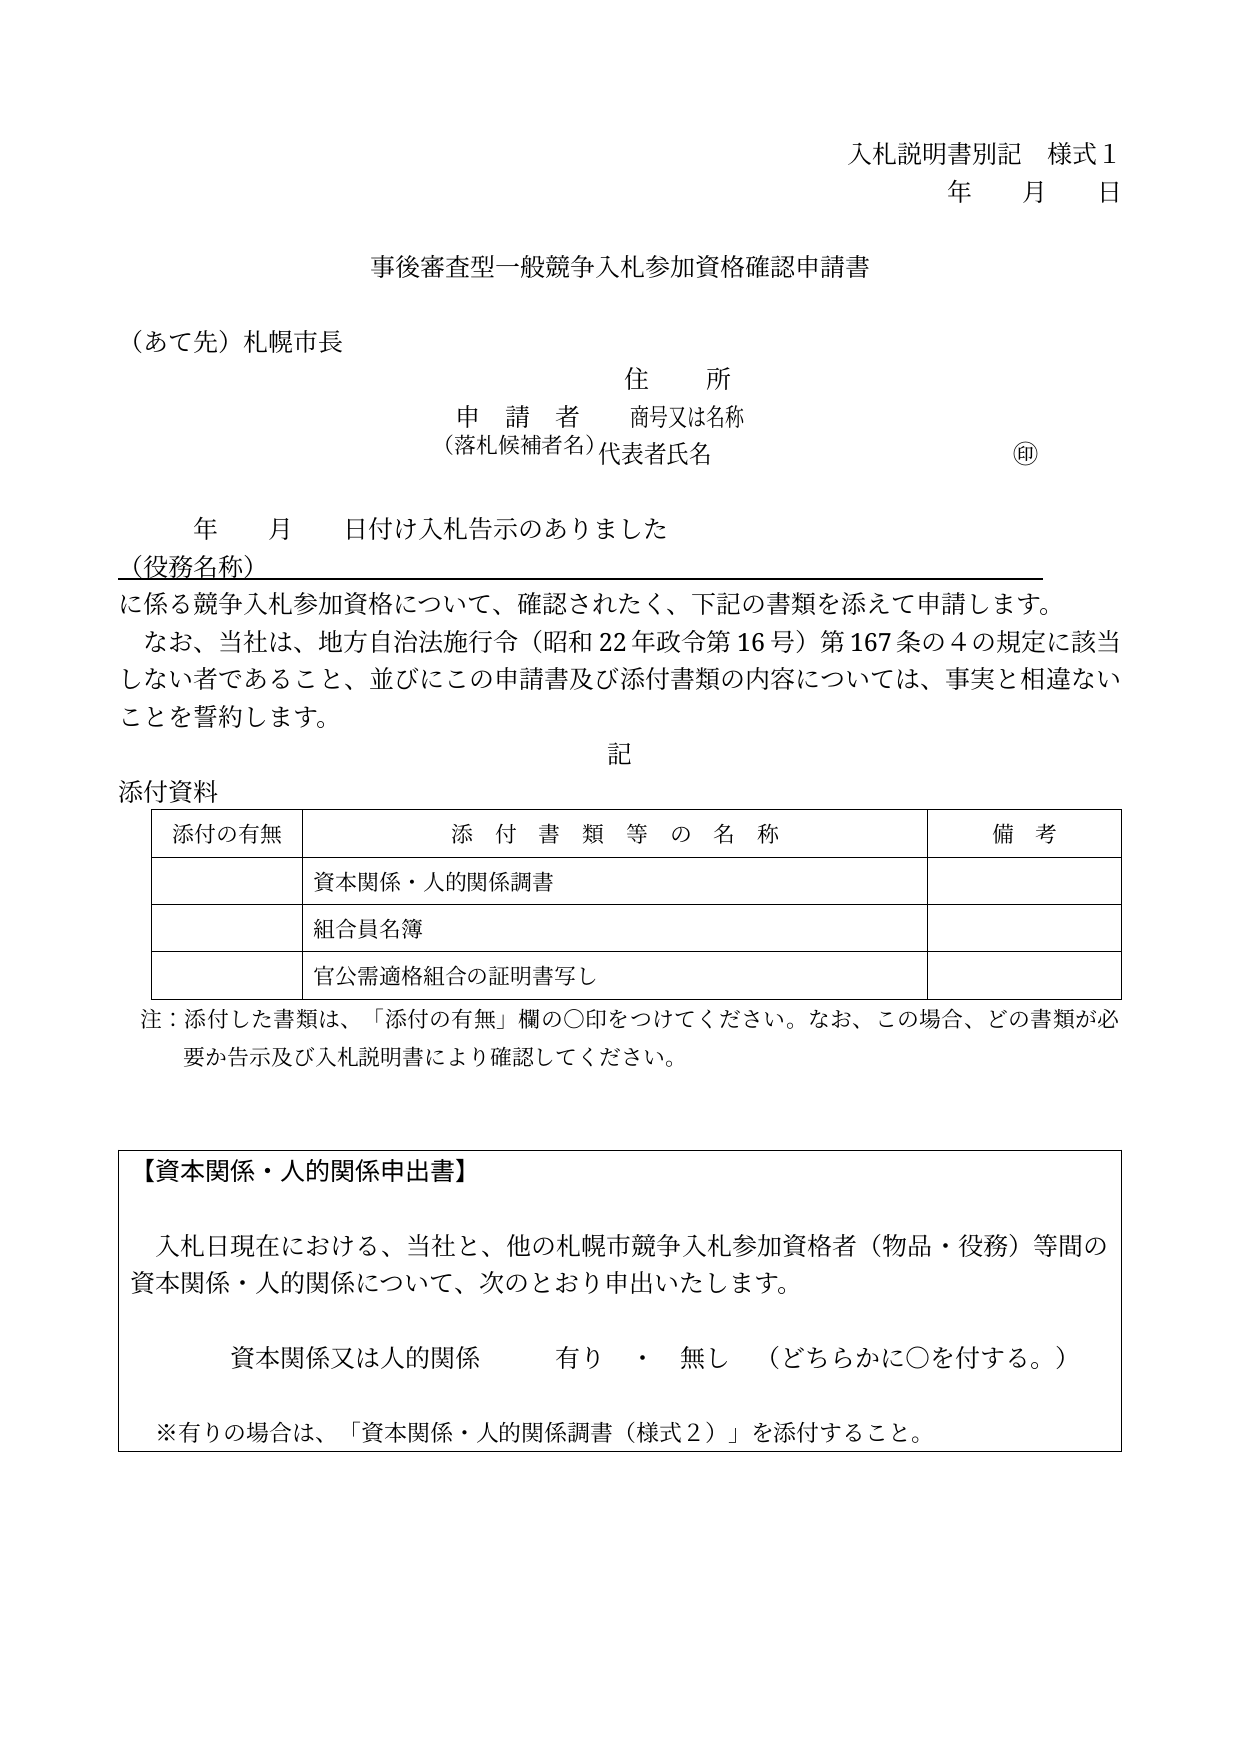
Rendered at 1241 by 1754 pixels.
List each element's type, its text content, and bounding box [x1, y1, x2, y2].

text なお、当社は、地方自治法施行令（昭和22年政令第16号）第167条の４の規定に該当しない者であること、並びにこの申請書及び添付書類の内容については、事実と相違ないことを誓約します。 [118, 622, 1122, 734]
text 年 月 日 [118, 172, 1122, 209]
text 年 月 日付け入札告示のありました [118, 509, 1122, 547]
table_cell [152, 858, 302, 904]
table_header 備 考 [928, 810, 1121, 857]
table_cell 資本関係・人的関係調書 [303, 858, 927, 904]
text 入札説明書別記 様式１ [118, 134, 1122, 172]
table_cell [928, 952, 1121, 998]
text 住 所 [118, 359, 1031, 397]
table_header 【資本関係・人的関係申出書】 入札日現在における、当社と、他の札幌市競争入札参加資格者（物品・役務）等間の資本関係・人的関係について、次のとおり申出いたします。 資本関係又は人的関係 有り ・ 無し （どちらかに○を付する。） ※有りの場合は、「資本関係・人的関係調書（様式２）」を添付すること。 [119, 1151, 1121, 1451]
table_cell [928, 905, 1121, 951]
table_cell 官公需適格組合の証明書写し [303, 952, 927, 998]
table_header 添付の有無 [152, 810, 302, 857]
text 申 請 者 商号又は名称 [118, 397, 1031, 434]
text 事後審査型一般競争入札参加資格確認申請書 [118, 247, 1122, 284]
text （役務名称） [118, 547, 1122, 584]
text 注：添付した書類は、「添付の有無」欄の○印をつけてください。なお、この場合、どの書類が必要か告示及び入札説明書により確認してください。 [140, 999, 1122, 1074]
table_header 添 付 書 類 等 の 名 称 [303, 810, 927, 857]
text 代表者氏名 ㊞ [118, 434, 1122, 472]
table_cell [928, 858, 1121, 904]
table_cell [152, 905, 302, 951]
table_cell [152, 952, 302, 998]
table_cell 組合員名簿 [303, 905, 927, 951]
text （あて先）札幌市長 [118, 322, 1122, 359]
text 添付資料 [118, 772, 1122, 809]
text 記 [118, 734, 1122, 772]
text に係る競争入札参加資格について、確認されたく、下記の書類を添えて申請します。 [118, 584, 1122, 622]
